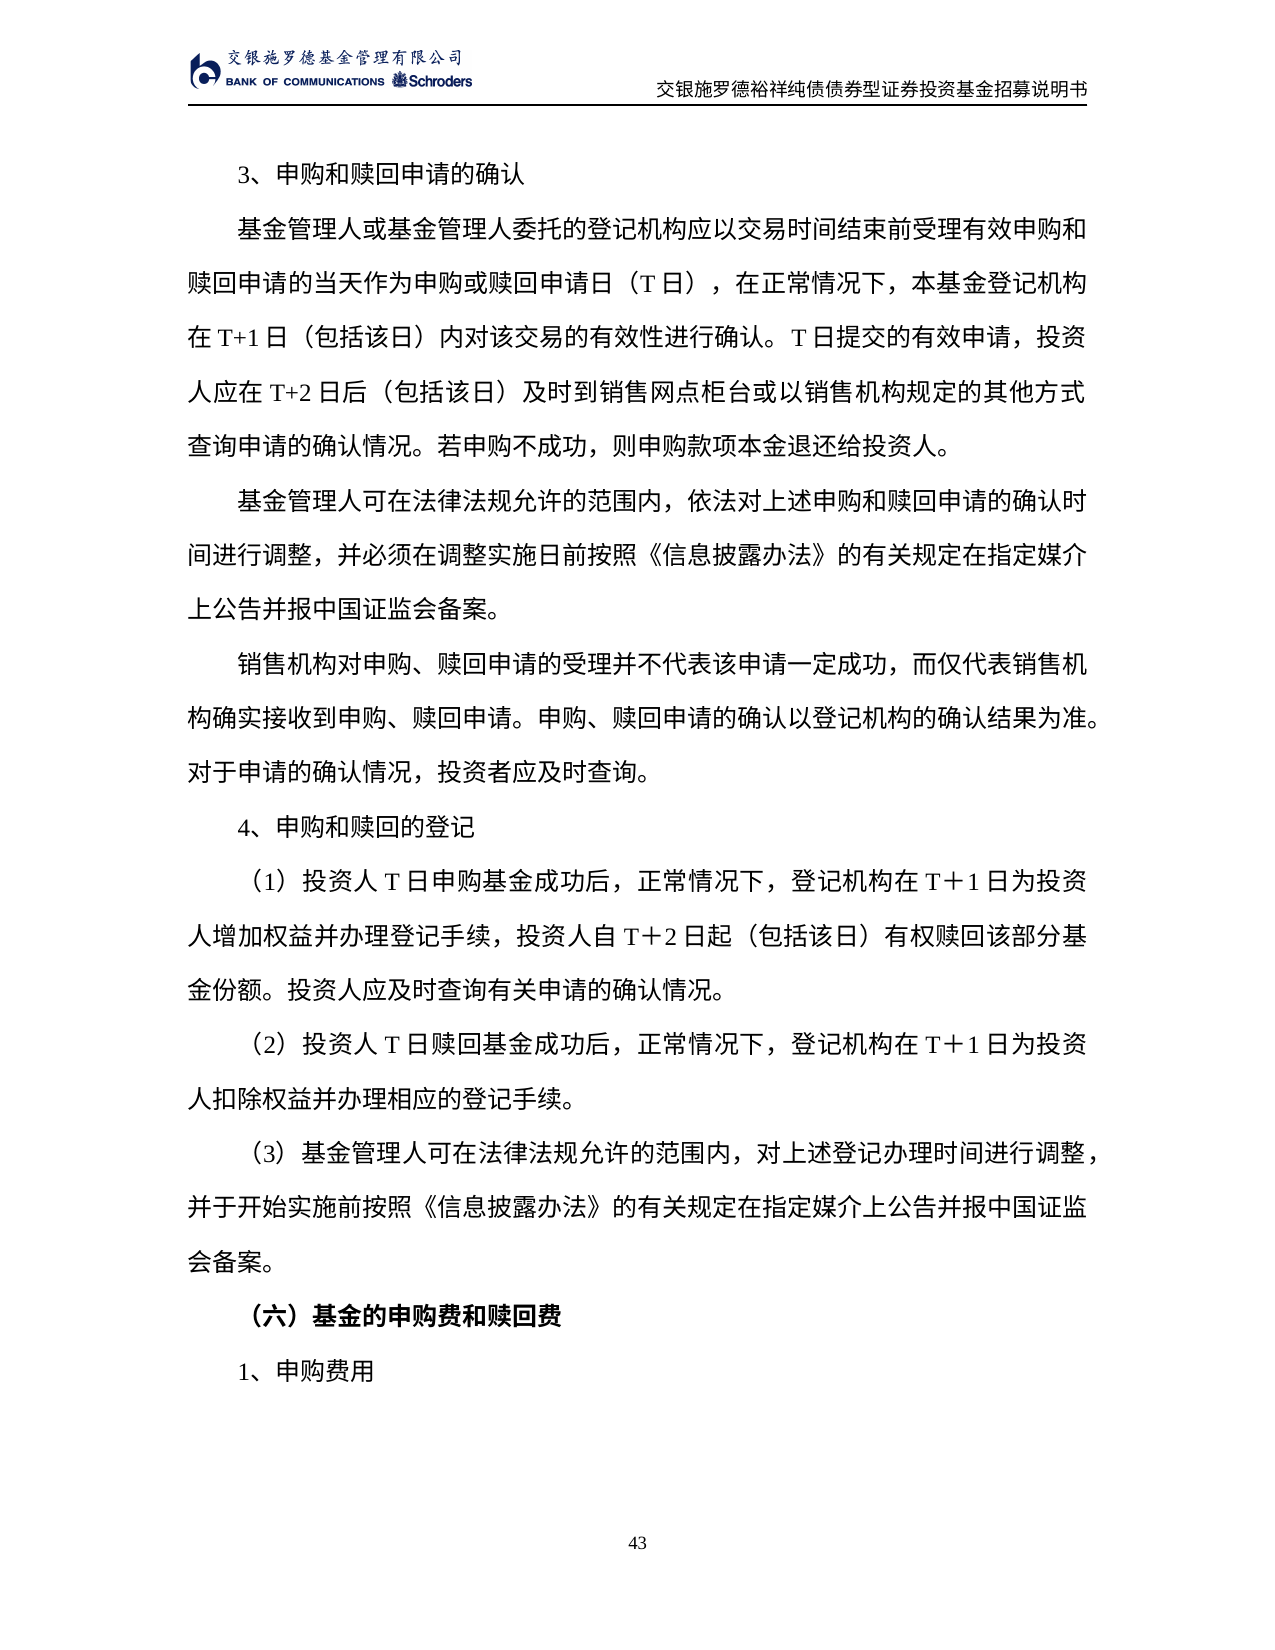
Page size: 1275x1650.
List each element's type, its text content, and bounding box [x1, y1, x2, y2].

text （六）基金的申购费和赎回费 [187, 1297, 1087, 1333]
text （1）投资人T日申购基金成功后，正常情况下，登记机构在T＋1日为投资人增加权益并办理登记手续，投资人自T＋2日起（包括该日）有权赎回该部分基金份额。投资人应及时查询有关申请的确认情况。 [187, 862, 1087, 1007]
text 基金管理人或基金管理人委托的登记机构应以交易时间结束前受理有效申购和赎回申请的当天作为申购或赎回申请日（T日），在正常情况下，本基金登记机构在T+1日（包括该日）内对该交易的有效性进行确认。T日提交的有效申请，投资人应在T+2日后（包括该日）及时到销售网点柜台或以销售机构规定的其他方式查询申请的确认情况。若申购不成功，则申购款项本金退还给投资人。 [187, 209, 1087, 463]
text 3、申购和赎回申请的确认 [187, 155, 1087, 191]
text 基金管理人可在法律法规允许的范围内，依法对上述申购和赎回申请的确认时间进行调整，并必须在调整实施日前按照《信息披露办法》的有关规定在指定媒介上公告并报中国证监会备案。 [187, 481, 1087, 626]
text 4、申购和赎回的登记 [187, 807, 1087, 843]
text （2）投资人T日赎回基金成功后，正常情况下，登记机构在T＋1日为投资人扣除权益并办理相应的登记手续。 [187, 1025, 1087, 1115]
text 1、申购费用 [187, 1351, 1087, 1387]
text 销售机构对申购、赎回申请的受理并不代表该申请一定成功，而仅代表销售机构确实接收到申购、赎回申请。申购、赎回申请的确认以登记机构的确认结果为准。对于申请的确认情况，投资者应及时查询。 [187, 644, 1087, 789]
text （3）基金管理人可在法律法规允许的范围内，对上述登记办理时间进行调整，并于开始实施前按照《信息披露办法》的有关规定在指定媒介上公告并报中国证监会备案。 [187, 1133, 1087, 1278]
picture [190, 50, 472, 89]
